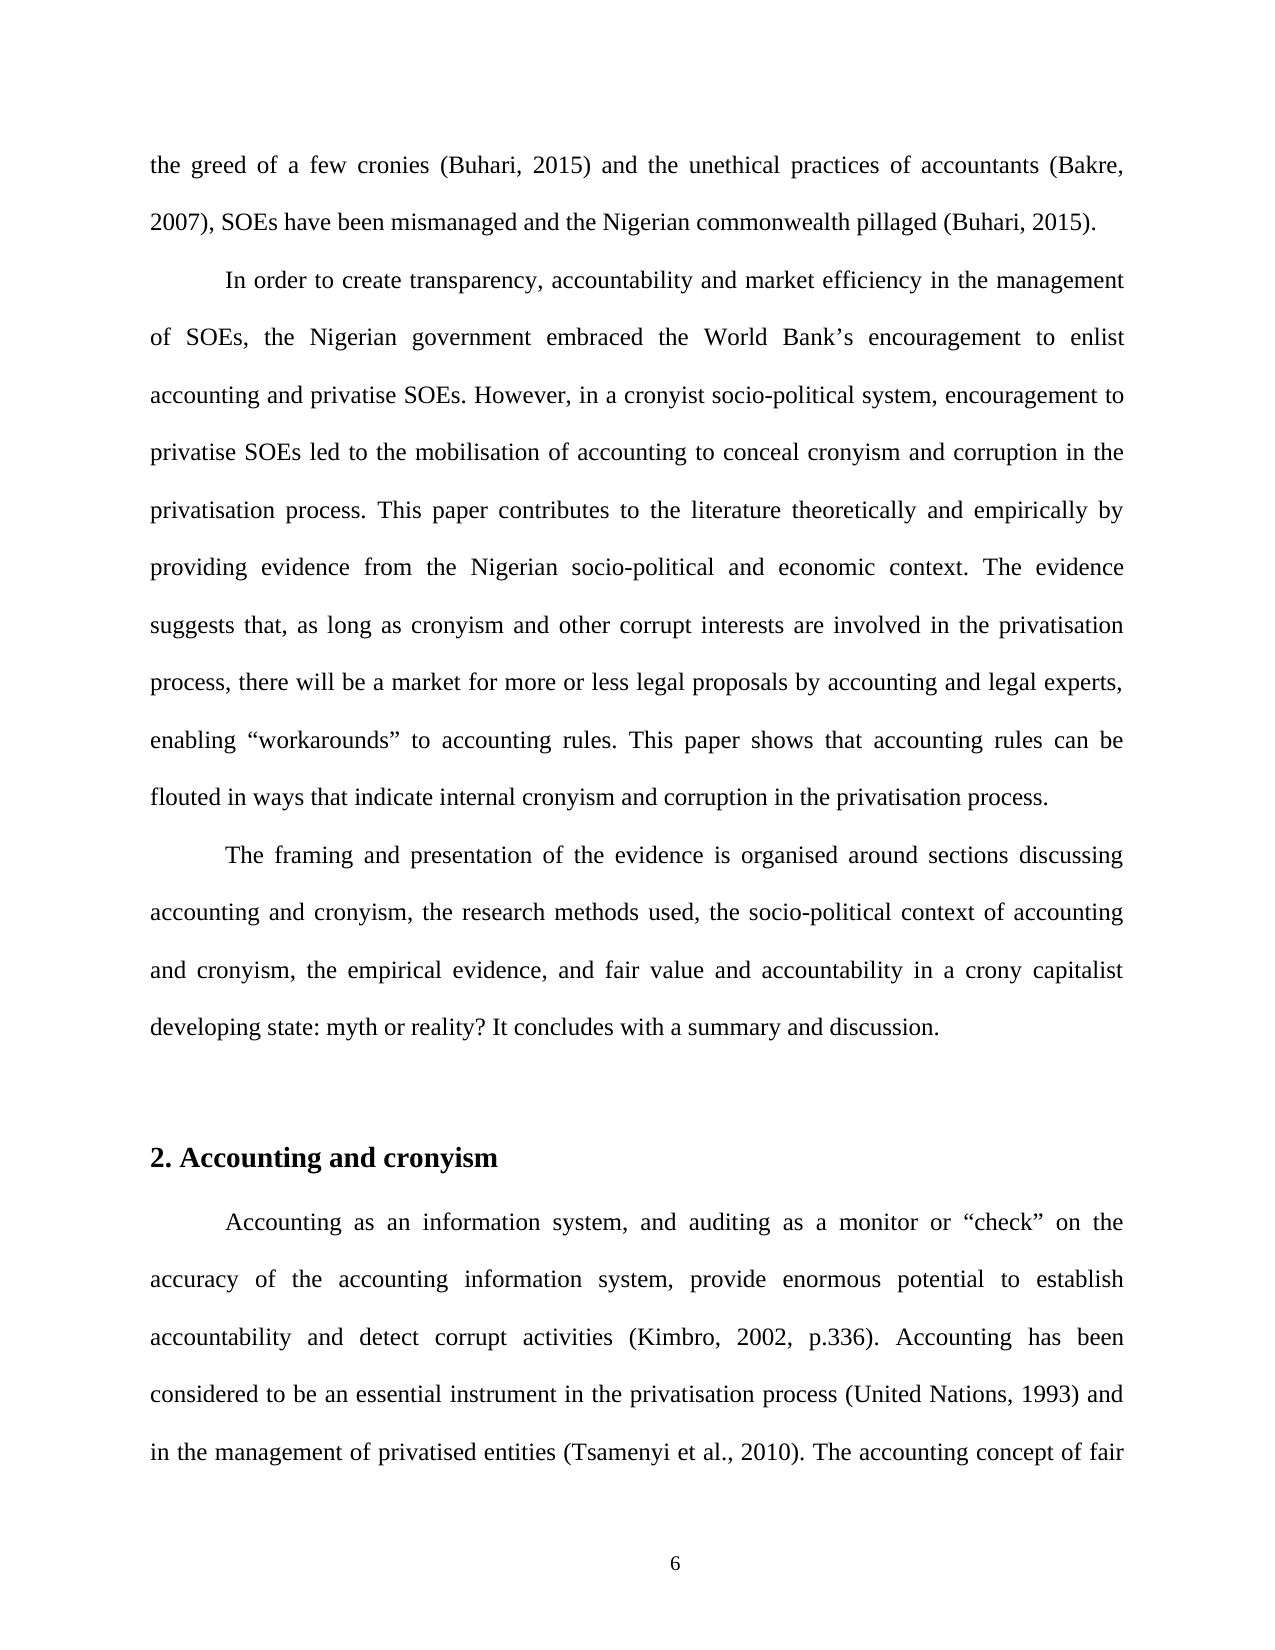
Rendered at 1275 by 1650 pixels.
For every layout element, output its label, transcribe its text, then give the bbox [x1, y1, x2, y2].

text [150, 150, 1125, 236]
text The framing and presentation of the evidence is organised around sections discussing accounting and cronyism, the research methods used, the socio-political context of accounting and cronyism, the empirical evidence, and fair value and accountability in a crony capitalist developing state: myth or reality? It concludes with a summary and discussion. [150, 840, 1125, 1041]
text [150, 1207, 1125, 1466]
text In order to create transparency, accountability and market efficiency in the management of SOEs, the Nigerian government embraced the World Bank’s encouragement to enlist accounting and privatise SOEs. However, in a cronyist socio-political system, encouragement to privatise SOEs led to the mobilisation of accounting to conceal cronyism and corruption in the privatisation process. This paper contributes to the literature theoretically and empirically by providing evidence from the Nigerian socio-political and economic context. The evidence suggests that, as long as cronyism and other corrupt interests are involved in the privatisation process, there will be a market for more or less legal proposals by accounting and legal experts, enabling “workarounds” to accounting rules. This paper shows that accounting rules can be flouted in ways that indicate internal cronyism and corruption in the privatisation process. [150, 265, 1125, 811]
subtitle 2. Accounting and cronyism [150, 1140, 1125, 1173]
